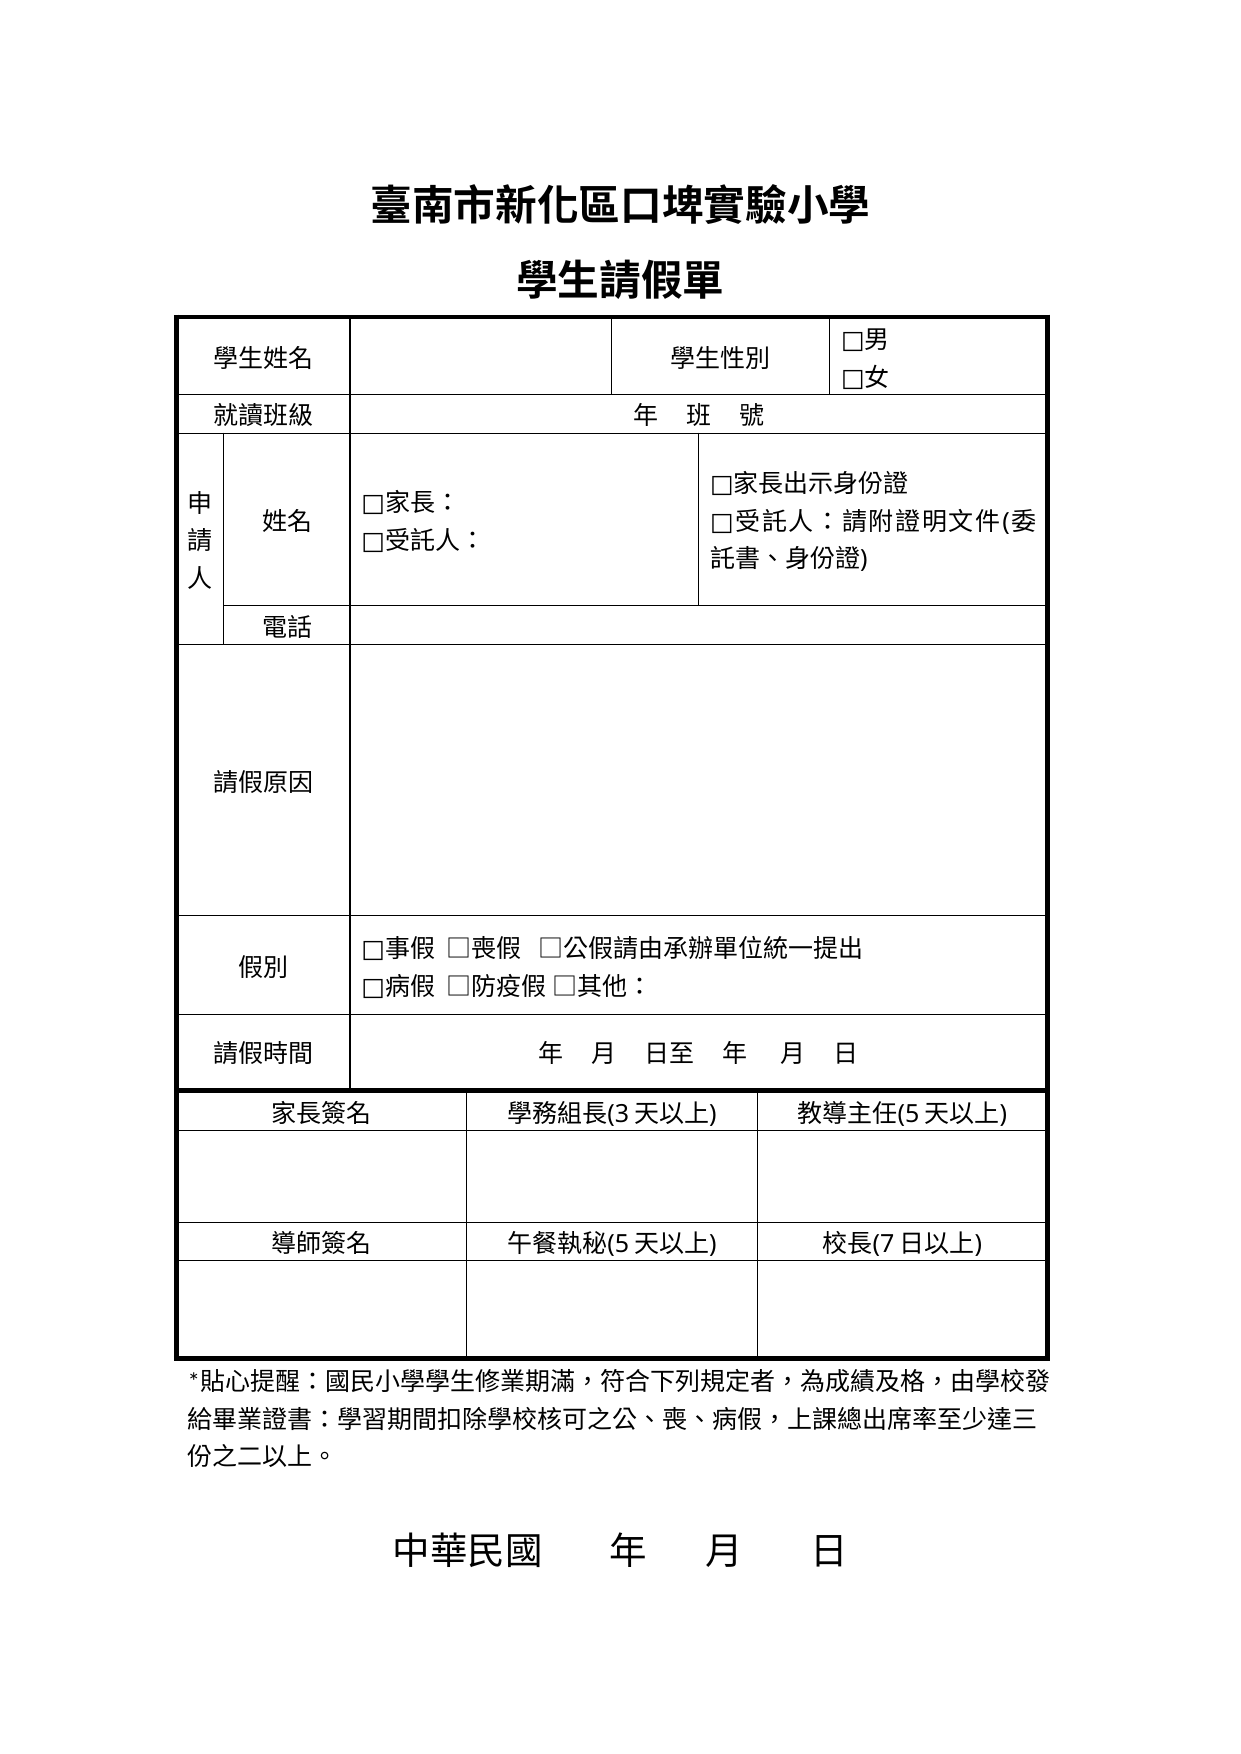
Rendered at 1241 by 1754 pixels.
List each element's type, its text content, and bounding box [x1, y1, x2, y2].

table_cell [758, 1261, 1045, 1356]
table_header □男 □女 [830, 319, 1045, 394]
table_cell [179, 1261, 466, 1356]
table_cell 校長(7日以上) [758, 1223, 1045, 1260]
table_header 學生性別 [612, 319, 829, 394]
table_cell [351, 645, 1045, 915]
table_cell 年 班 號 [351, 395, 1045, 433]
text 中華民國 年 月 日 [187, 1511, 1053, 1586]
table_cell □事假 □喪假 □公假請由承辦單位統一提出 □病假 □防疫假 □其他： [351, 916, 1045, 1014]
table_cell 申請人 [179, 434, 223, 644]
table_cell □家長： □受託人： [351, 434, 698, 605]
table_header 學生姓名 [179, 319, 349, 394]
table_cell [467, 1131, 757, 1222]
table_cell 導師簽名 [179, 1223, 466, 1260]
table_cell 教導主任(5天以上) [758, 1093, 1045, 1130]
table_cell 請假原因 [179, 645, 349, 915]
table_cell 請假時間 [179, 1015, 349, 1088]
table_cell [351, 606, 1045, 644]
table_cell 電話 [224, 606, 349, 644]
table_cell 學務組長(3天以上) [467, 1093, 757, 1130]
text 臺南市新化區口埤實驗小學 [187, 164, 1053, 239]
table_cell 家長簽名 [179, 1093, 466, 1130]
table_cell [467, 1261, 757, 1356]
table_cell □家長出示身份證 □受託人：請附證明文件(委託書、身份證) [699, 434, 1045, 605]
table_cell 就讀班級 [179, 395, 349, 433]
table_header [351, 319, 611, 394]
table_cell 假別 [179, 916, 349, 1014]
text *貼心提醒：國民小學學生修業期滿，符合下列規定者，為成績及格，由學校發給畢業證書：學習期間扣除學校核可之公、喪、病假，上課總出席率至少達三份之二以上。 [187, 1361, 1053, 1473]
text 學生請假單 [187, 239, 1053, 314]
table_cell 年 月 日至 年 月 日 [351, 1015, 1045, 1088]
table_cell 午餐執秘(5天以上) [467, 1223, 757, 1260]
table_cell [179, 1131, 466, 1222]
table_cell 姓名 [224, 434, 349, 605]
table_cell [758, 1131, 1045, 1222]
